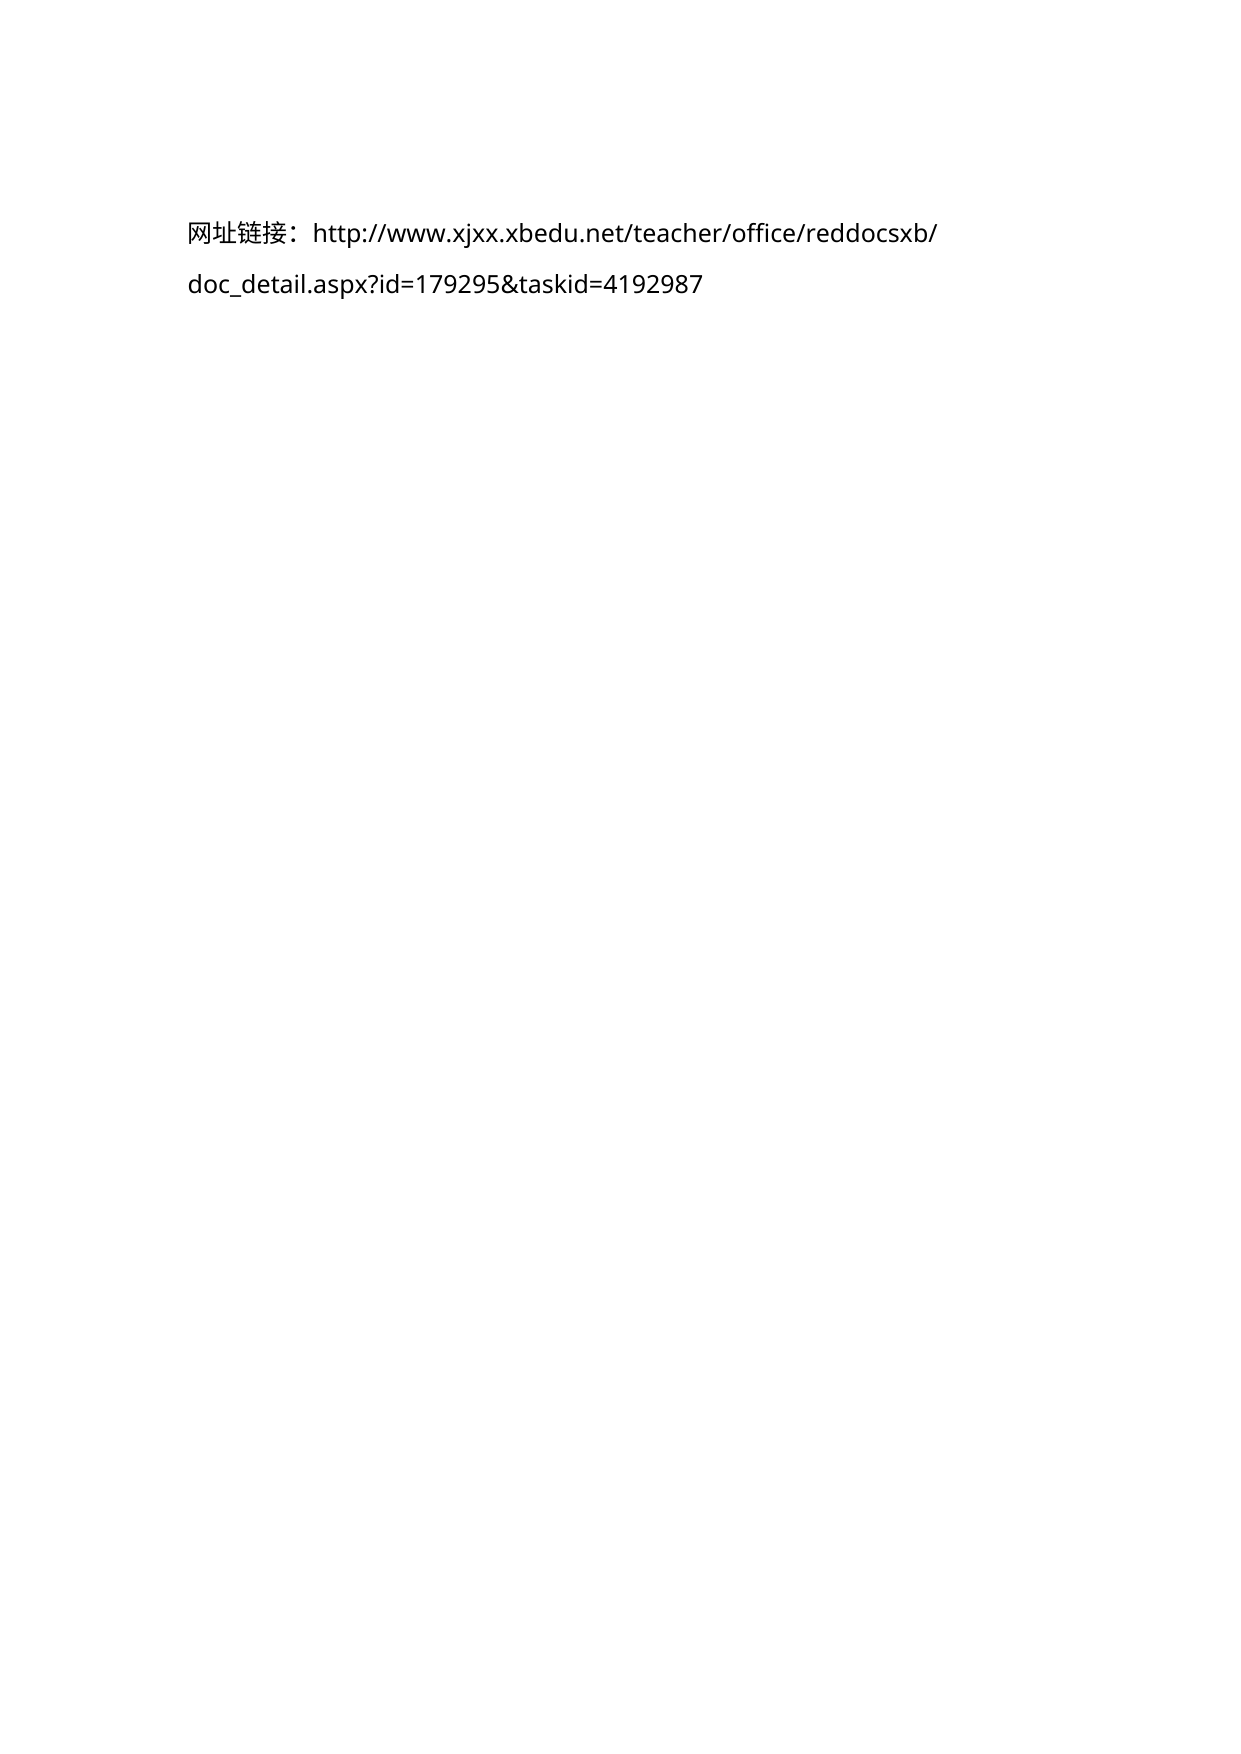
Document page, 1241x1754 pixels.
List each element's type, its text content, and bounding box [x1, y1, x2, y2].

text 网址链接：http://www.xjxx.xbedu.net/teacher/office/reddocsxb/doc_detail.aspx?id=179295&taskid=4192987 [187, 213, 1053, 300]
